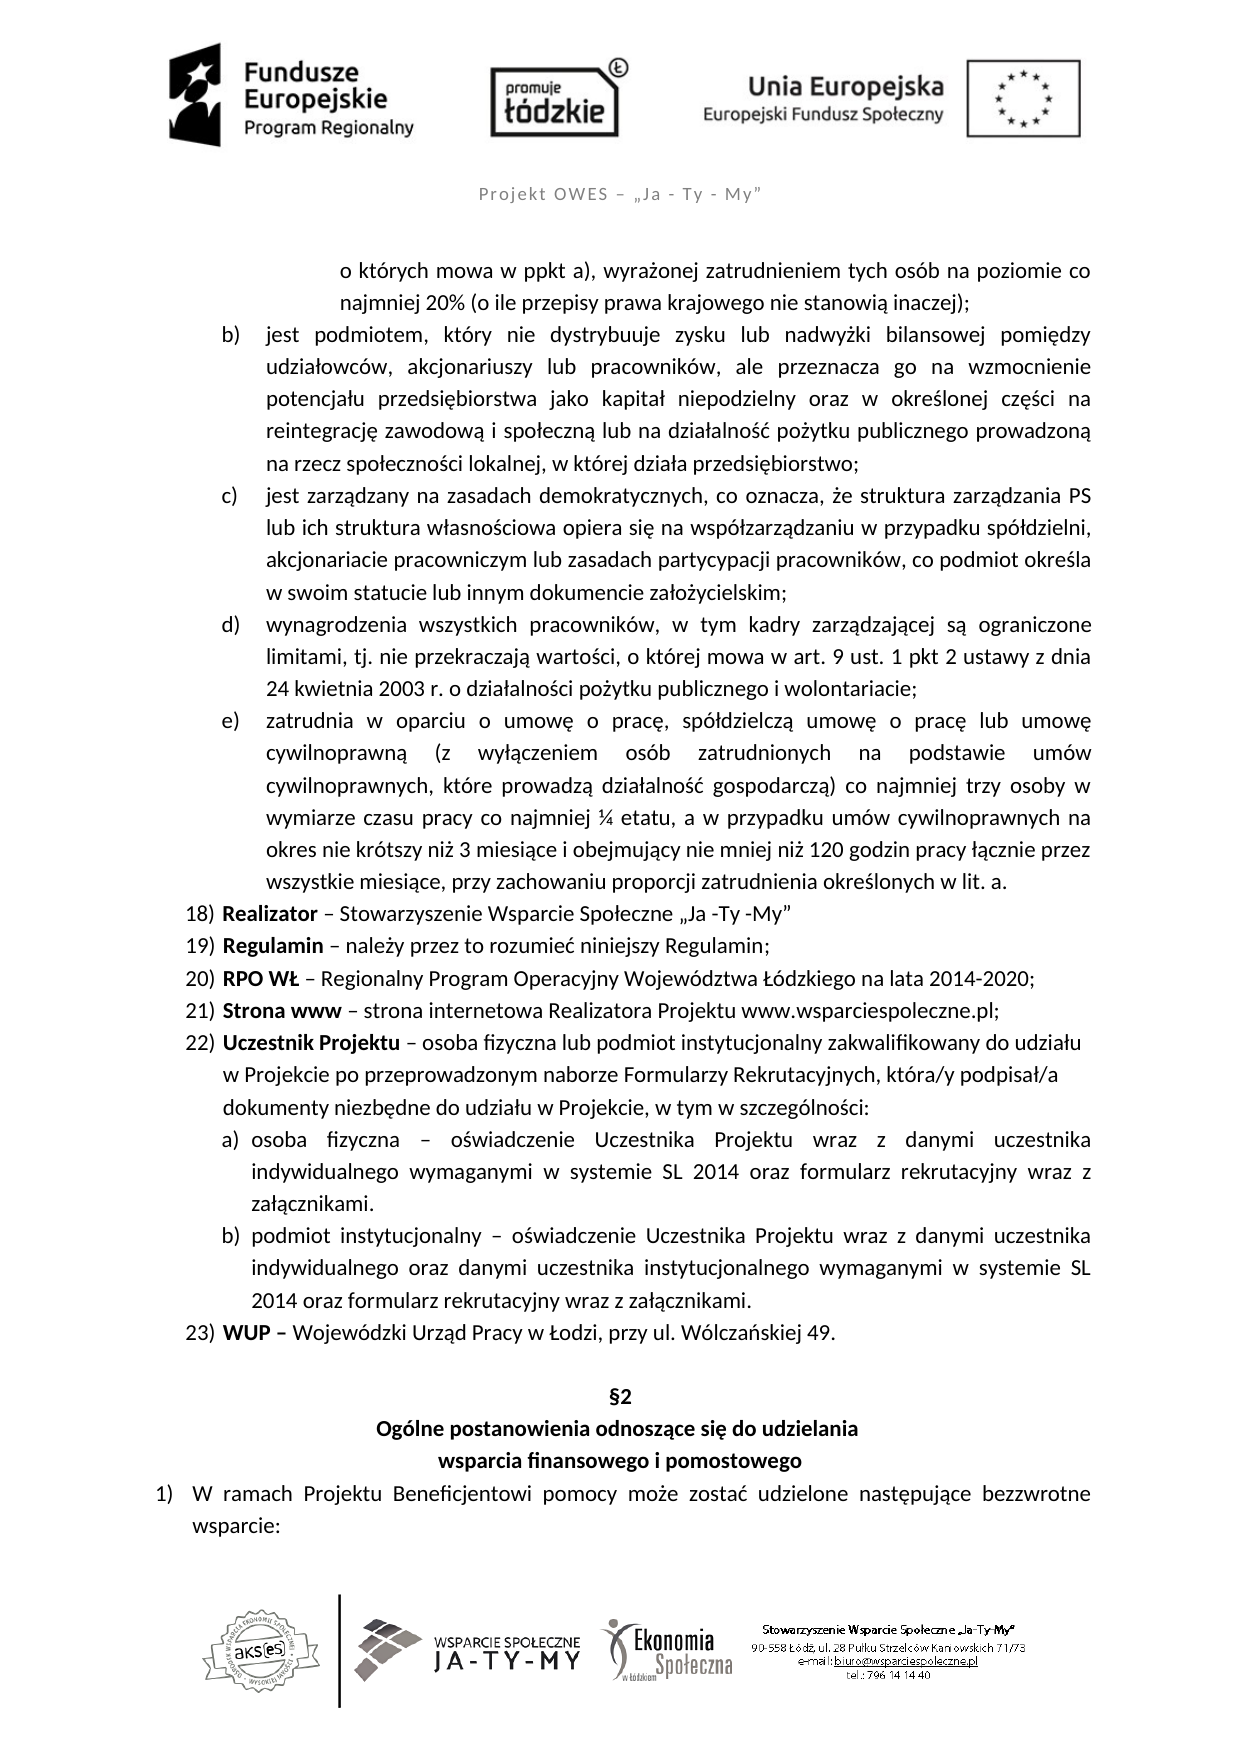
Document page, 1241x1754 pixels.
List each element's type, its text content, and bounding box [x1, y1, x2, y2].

list osoba fizyczna – oświadczenie Uczestnika Projektu wraz z danymi uczestnika indywidualnego wymaganymi w systemie SL 2014 oraz formularz rekrutacyjny wraz z załącznikami. [221, 1125, 1093, 1217]
list Realizator – Stowarzyszenie Wsparcie Społeczne „Ja -Ty -My” [185, 899, 1093, 927]
list WUP – Wojewódzki Urząd Pracy w Łodzi, przy ul. Wólczańskiej 49. [185, 1318, 1093, 1346]
list wynagrodzenia wszystkich pracowników, w tym kadry zarządzającej są ograniczone limitami, tj. nie przekraczają wartości, o której mowa w art. 9 ust. 1 pkt 2 ustawy z dnia 24 kwietnia 2003 r. o działalności pożytku publicznego i wolontariacie; [221, 610, 1093, 702]
text §2 [148, 1382, 1093, 1410]
list W ramach Projektu Beneficjentowi pomocy może zostać udzielone następujące bezzwrotne wsparcie: [155, 1479, 1093, 1539]
list Strona www – strona internetowa Realizatora Projektu www.wsparciespoleczne.pl; [185, 996, 1093, 1024]
list zatrudnia w oparciu o umowę o pracę, spółdzielczą umowę o pracę lub umowę cywilnoprawną (z wyłączeniem osób zatrudnionych na podstawie umów cywilnoprawnych, które prowadzą działalność gospodarczą) co najmniej trzy osoby w wymiarze czasu pracy co najmniej ¼ etatu, a w przypadku umów cywilnoprawnych na okres nie krótszy niż 3 miesiące i obejmujący nie mniej niż 120 godzin pracy łącznie przez wszystkie miesiące, przy zachowaniu proporcji zatrudnienia określonych w lit. a. [221, 706, 1093, 895]
list Uczestnik Projektu – osoba fizyczna lub podmiot instytucjonalny zakwalifikowany do udziału w Projekcie po przeprowadzonym naborze Formularzy Rekrutacyjnych, która/y podpisał/a dokumenty niezbędne do udziału w Projekcie, w tym w szczególności: [185, 1028, 1093, 1121]
picture [150, 6, 1096, 186]
list Regulamin – należy przez to rozumieć niniejszy Regulamin; [185, 932, 1093, 960]
list jest podmiotem, który nie dystrybuuje zysku lub nadwyżki bilansowej pomiędzy udziałowców, akcjonariuszy lub pracowników, ale przeznacza go na wzmocnienie potencjału przedsiębiorstwa jako kapitał niepodzielny oraz w określonej części na reintegrację zawodową i społeczną lub na działalność pożytku publicznego prowadzoną na rzecz społeczności lokalnej, w której działa przedsiębiorstwo; [221, 320, 1093, 477]
picture [147, 1580, 1093, 1718]
list podmiot instytucjonalny – oświadczenie Uczestnika Projektu wraz z danymi uczestnika indywidualnego oraz danymi uczestnika instytucjonalnego wymaganymi w systemie SL 2014 oraz formularz rekrutacyjny wraz z załącznikami. [221, 1221, 1093, 1314]
text Ogólne postanowienia odnoszące się do udzielania wsparcia finansowego i pomostowego [148, 1414, 1093, 1475]
list RPO WŁ – Regionalny Program Operacyjny Województwa Łódzkiego na lata 2014-2020; [185, 964, 1093, 992]
list jest zarządzany na zasadach demokratycznych, co oznacza, że struktura zarządzania PS lub ich struktura własnościowa opiera się na współzarządzaniu w przypadku spółdzielni, akcjonariacie pracowniczym lub zasadach partycypacji pracowników, co podmiot określa w swoim statucie lub innym dokumencie założycielskim; [221, 481, 1093, 606]
